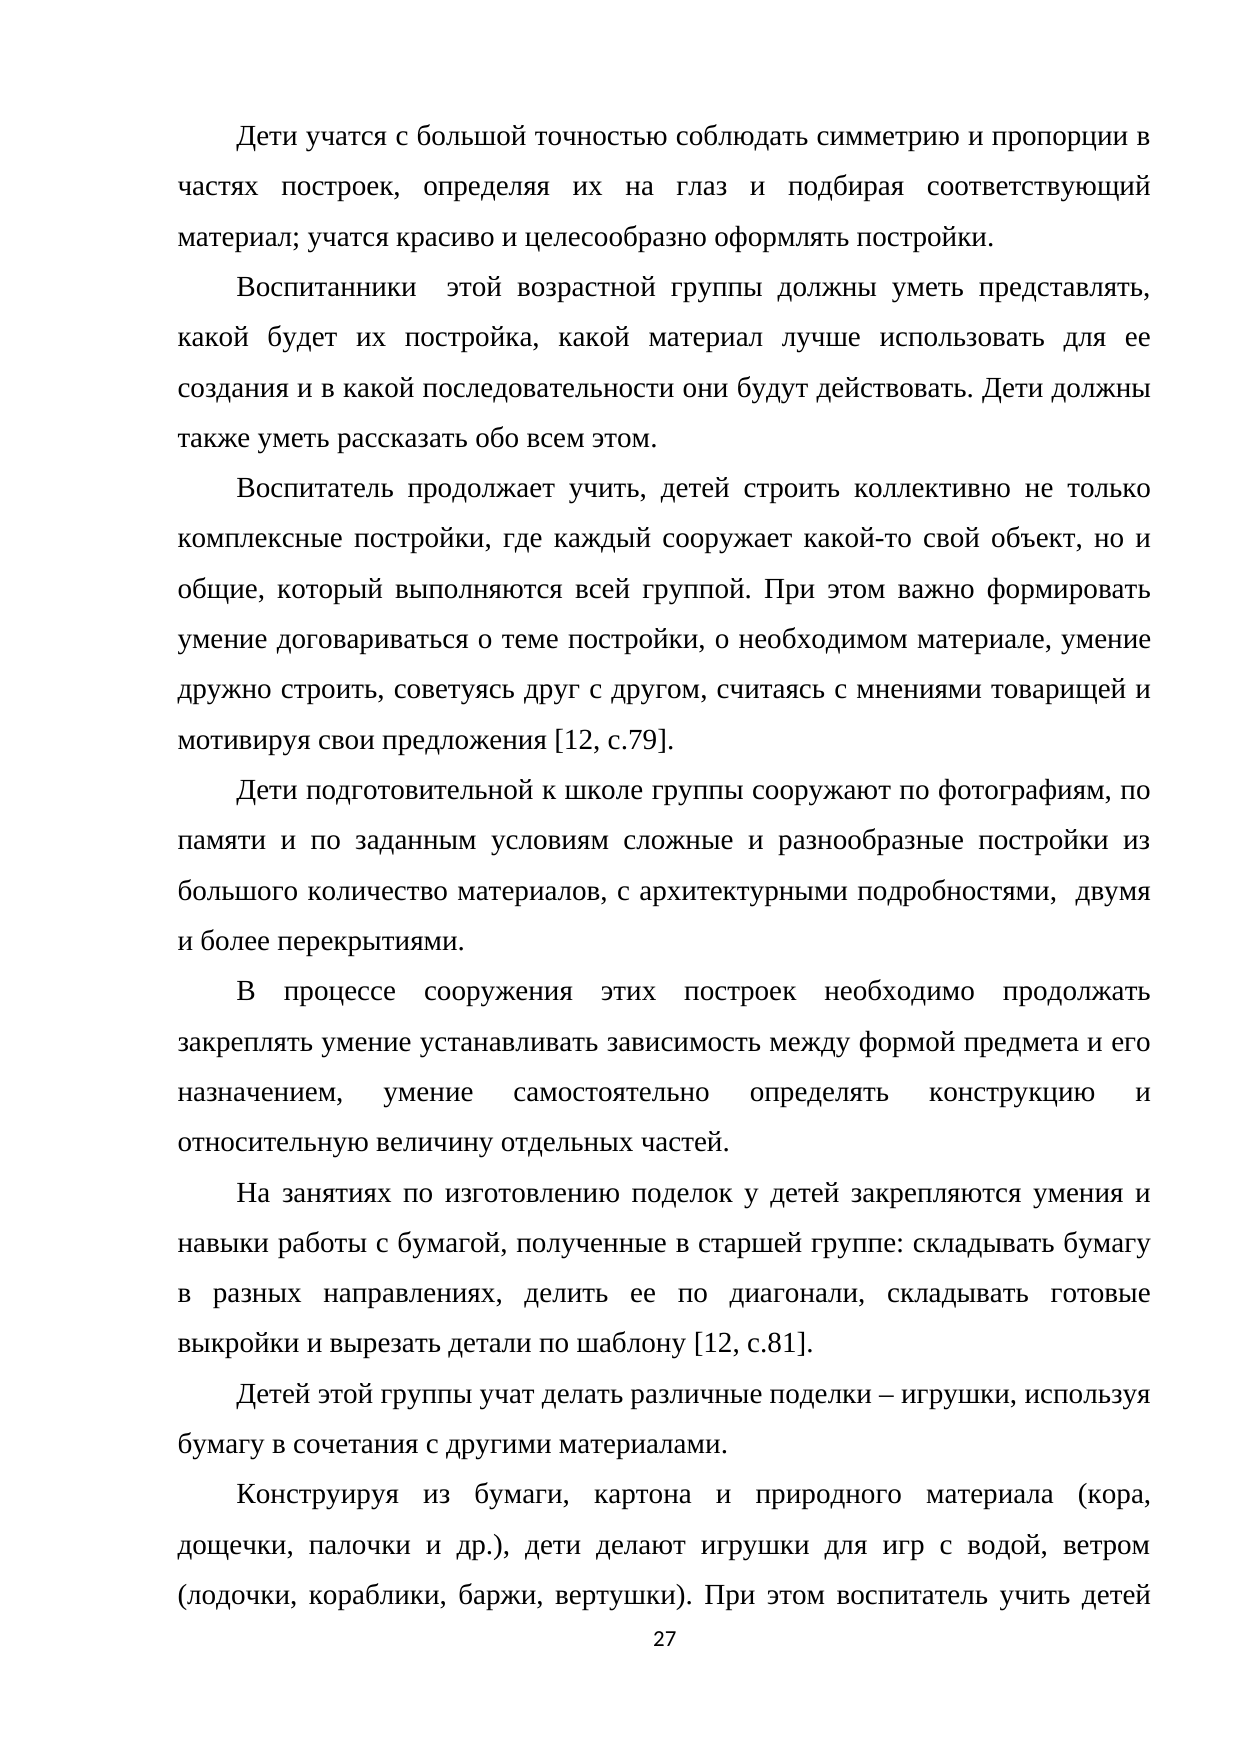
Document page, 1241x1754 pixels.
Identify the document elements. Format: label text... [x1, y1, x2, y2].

text Дети подготовительной к школе группы сооружают по фотографиям, по памяти и по заданным условиям сложные и разнообразные постройки из большого количество материалов, с архитектурными подробностями, двумя и более перекрытиями. [177, 772, 1152, 957]
text Дети учатся с большой точностью соблюдать симметрию и пропорции в частях построек, определяя их на глаз и подбирая соответствующий материал; учатся красиво и целесообразно оформлять постройки. [177, 118, 1152, 252]
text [177, 1477, 1152, 1611]
text Детей этой группы учат делать различные поделки – игрушки, используя бумагу в сочетания с другими материалами. [177, 1376, 1152, 1460]
text На занятиях по изготовлению поделок у детей закрепляются умения и навыки работы с бумагой, полученные в старшей группе: складывать бумагу в разных направлениях, делить ее по диагонали, складывать готовые выкройки и вырезать детали по шаблону [12, с.81]. [177, 1175, 1152, 1359]
text Воспитанники этой возрастной группы должны уметь представлять, какой будет их постройка, какой материал лучше использовать для ее создания и в какой последовательности они будут действовать. Дети должны также уметь рассказать обо всем этом. [177, 269, 1152, 453]
text В процессе сооружения этих построек необходимо продолжать закреплять умение устанавливать зависимость между формой предмета и его назначением, умение самостоятельно определять конструкцию и относительную величину отдельных частей. [177, 973, 1152, 1158]
text Воспитатель продолжает учить, детей строить коллективно не только комплексные постройки, где каждый сооружает какой-то свой объект, но и общие, который выполняются всей группой. При этом важно формировать умение договариваться о теме постройки, о необходимом материале, умение дружно строить, советуясь друг с другом, считаясь с мнениями товарищей и мотивируя свои предложения [12, с.79]. [177, 470, 1152, 755]
